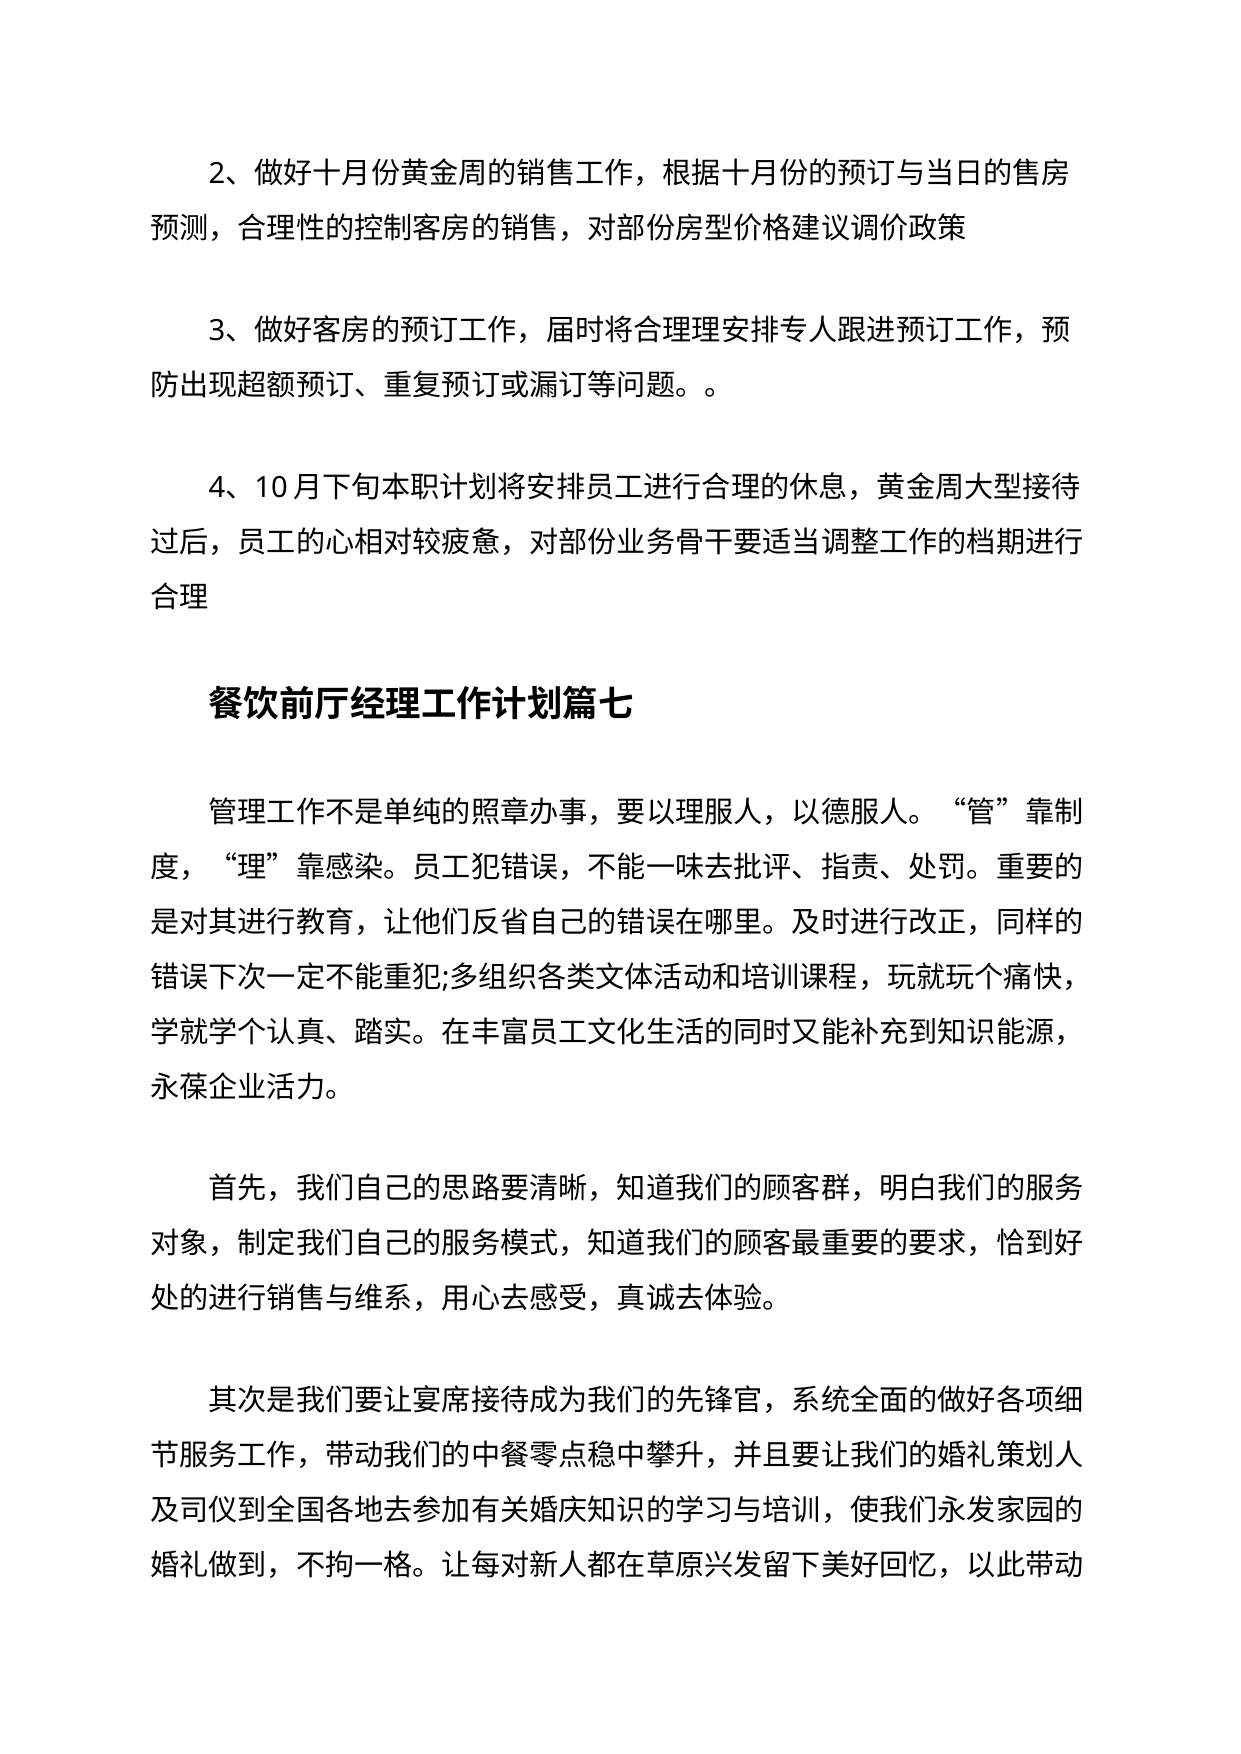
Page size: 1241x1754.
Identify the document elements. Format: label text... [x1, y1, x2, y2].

text 2、做好十月份黄金周的销售工作，根据十月份的预订与当日的售房预测，合理性的控制客房的销售，对部份房型价格建议调价政策 [150, 150, 1090, 247]
text 餐饮前厅经理工作计划篇七 [150, 675, 1090, 726]
text 4、10月下旬本职计划将安排员工进行合理的休息，黄金周大型接待过后，员工的心相对较疲惫，对部份业务骨干要适当调整工作的档期进行合理 [150, 463, 1090, 616]
text 3、做好客房的预订工作，届时将合理理安排专人跟进预订工作，预防出现超额预订、重复预订或漏订等问题。。 [150, 307, 1090, 404]
text 管理工作不是单纯的照章办事，要以理服人，以德服人。“管”靠制度，“理”靠感染。员工犯错误，不能一味去批评、指责、处罚。重要的是对其进行教育，让他们反省自己的错误在哪里。及时进行改正，同样的错误下次一定不能重犯;多组织各类文体活动和培训课程，玩就玩个痛快，学就学个认真、踏实。在丰富员工文化生活的同时又能补充到知识能源，永葆企业活力。 [150, 789, 1090, 1106]
text 首先，我们自己的思路要清晰，知道我们的顾客群，明白我们的服务对象，制定我们自己的服务模式，知道我们的顾客最重要的要求，恰到好处的进行销售与维系，用心去感受，真诚去体验。 [150, 1165, 1090, 1317]
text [150, 1377, 1090, 1583]
